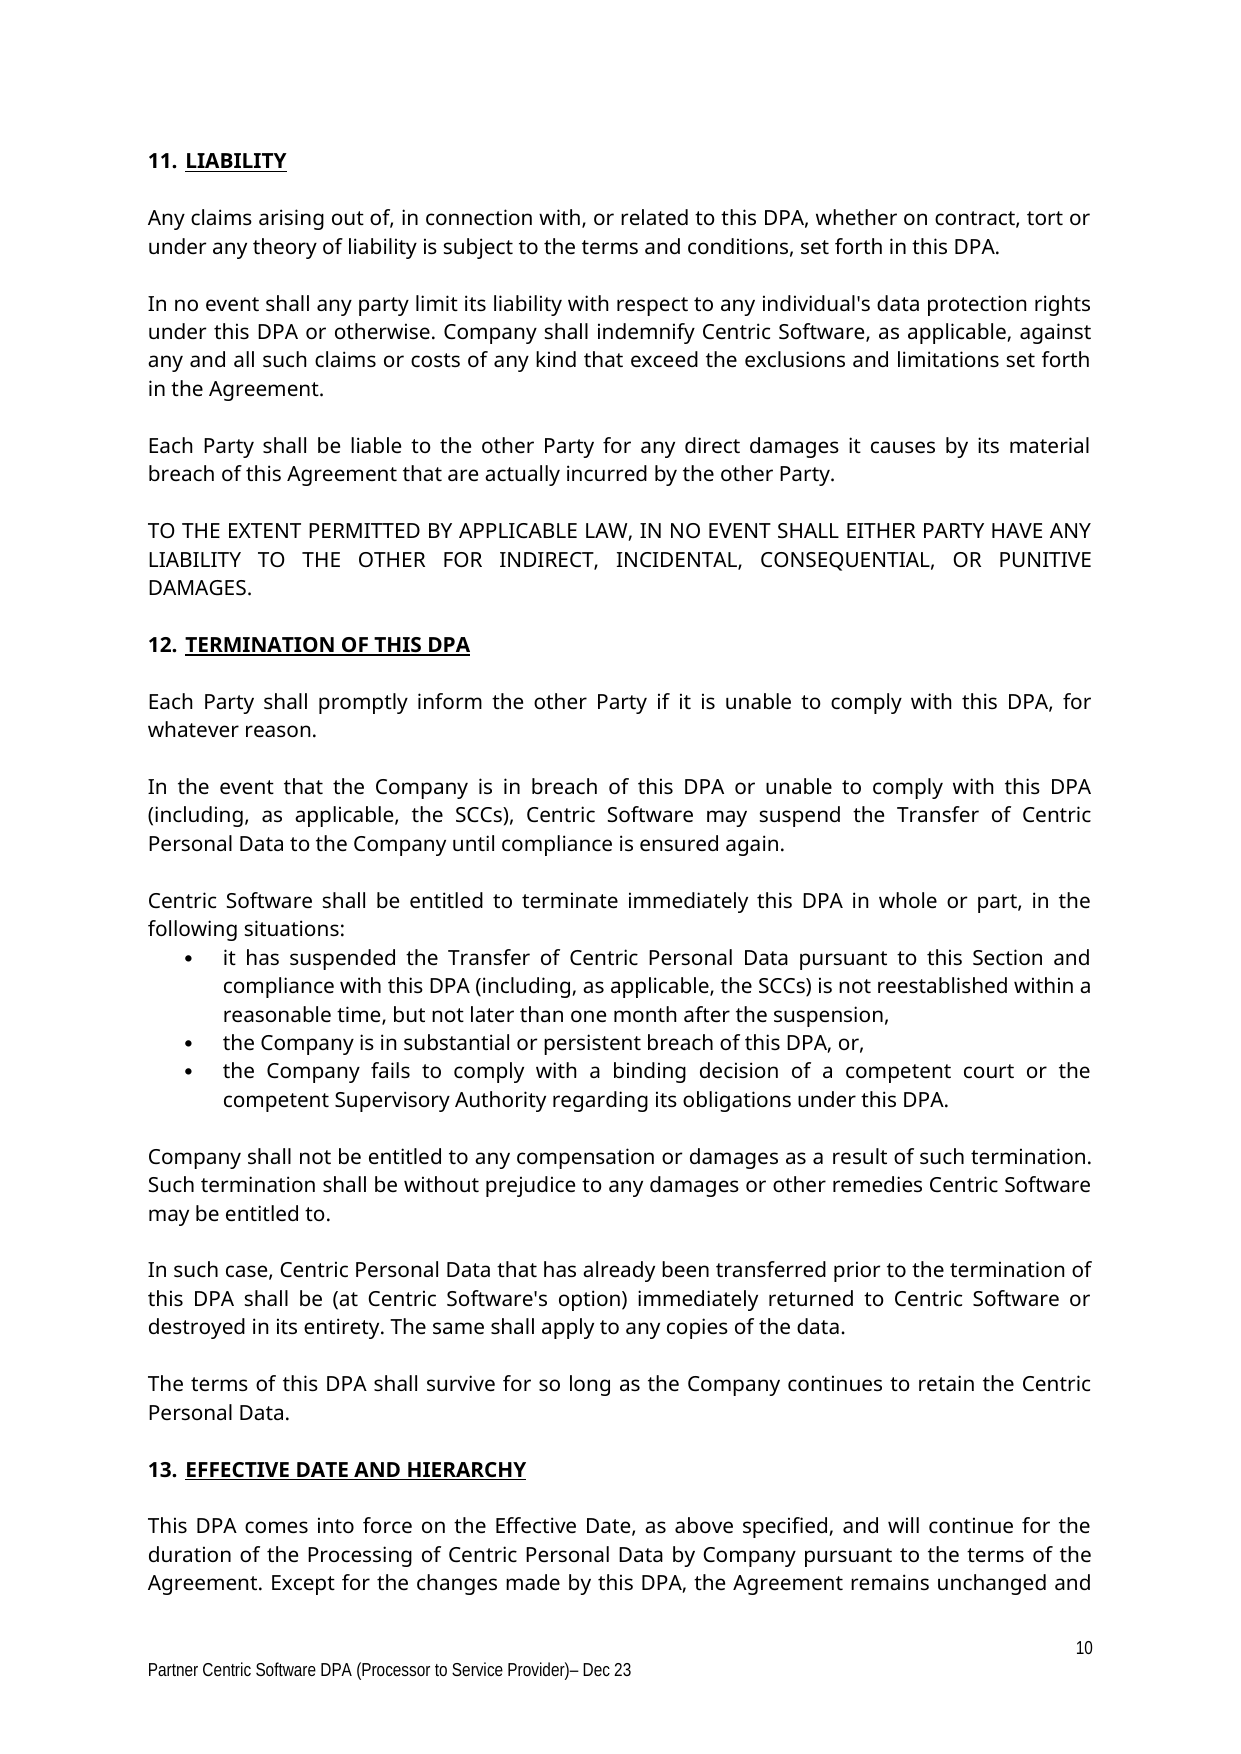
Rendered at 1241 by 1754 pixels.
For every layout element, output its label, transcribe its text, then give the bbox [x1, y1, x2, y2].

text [148, 1512, 1093, 1597]
list EFFECTIVE DATE AND HIERARCHY [148, 1455, 1093, 1483]
text Each Party shall promptly inform the other Party if it is unable to comply with this DPA, for whatever reason. [148, 687, 1093, 744]
list the Company fails to comply with a binding decision of a competent court or the competent Supervisory Authority regarding its obligations under this DPA. [185, 1057, 1093, 1113]
text Each Party shall be liable to the other Party for any direct damages it causes by its material breach of this Agreement that are actually incurred by the other Party. [148, 431, 1093, 488]
text In the event that the Company is in breach of this DPA or unable to comply with this DPA (including, as applicable, the SCCs), Centric Software may suspend the Transfer of Centric Personal Data to the Company until compliance is ensured again. [148, 772, 1093, 857]
text In such case, Centric Personal Data that has already been transferred prior to the termination of this DPA shall be (at Centric Software's option) immediately returned to Centric Software or destroyed in its entirety. The same shall apply to any copies of the data. [148, 1256, 1093, 1341]
text Centric Software shall be entitled to terminate immediately this DPA in whole or part, in the following situations: [148, 886, 1093, 943]
text TO THE EXTENT PERMITTED BY APPLICABLE LAW, IN NO EVENT SHALL EITHER PARTY HAVE ANY LIABILITY TO THE OTHER FOR INDIRECT, INCIDENTAL, CONSEQUENTIAL, OR PUNITIVE DAMAGES. [148, 516, 1093, 602]
text The terms of this DPA shall survive for so long as the Company continues to retain the Centric Personal Data. [148, 1369, 1093, 1426]
text In no event shall any party limit its liability with respect to any individual's data protection rights under this DPA or otherwise. Company shall indemnify Centric Software, as applicable, against any and all such claims or costs of any kind that exceed the exclusions and limitations set forth in the Agreement. [148, 289, 1093, 402]
list LIABILITY [148, 147, 1093, 175]
list the Company is in substantial or persistent breach of this DPA, or, [185, 1028, 1093, 1057]
list TERMINATION OF THIS DPA [148, 630, 1093, 658]
text Company shall not be entitled to any compensation or damages as a result of such termination. Such termination shall be without prejudice to any damages or other remedies Centric Software may be entitled to. [148, 1142, 1093, 1227]
text Any claims arising out of, in connection with, or related to this DPA, whether on contract, tort or under any theory of liability is subject to the terms and conditions, set forth in this DPA. [148, 203, 1093, 260]
list it has suspended the Transfer of Centric Personal Data pursuant to this Section and compliance with this DPA (including, as applicable, the SCCs) is not reestablished within a reasonable time, but not later than one month after the suspension, [185, 943, 1093, 1028]
